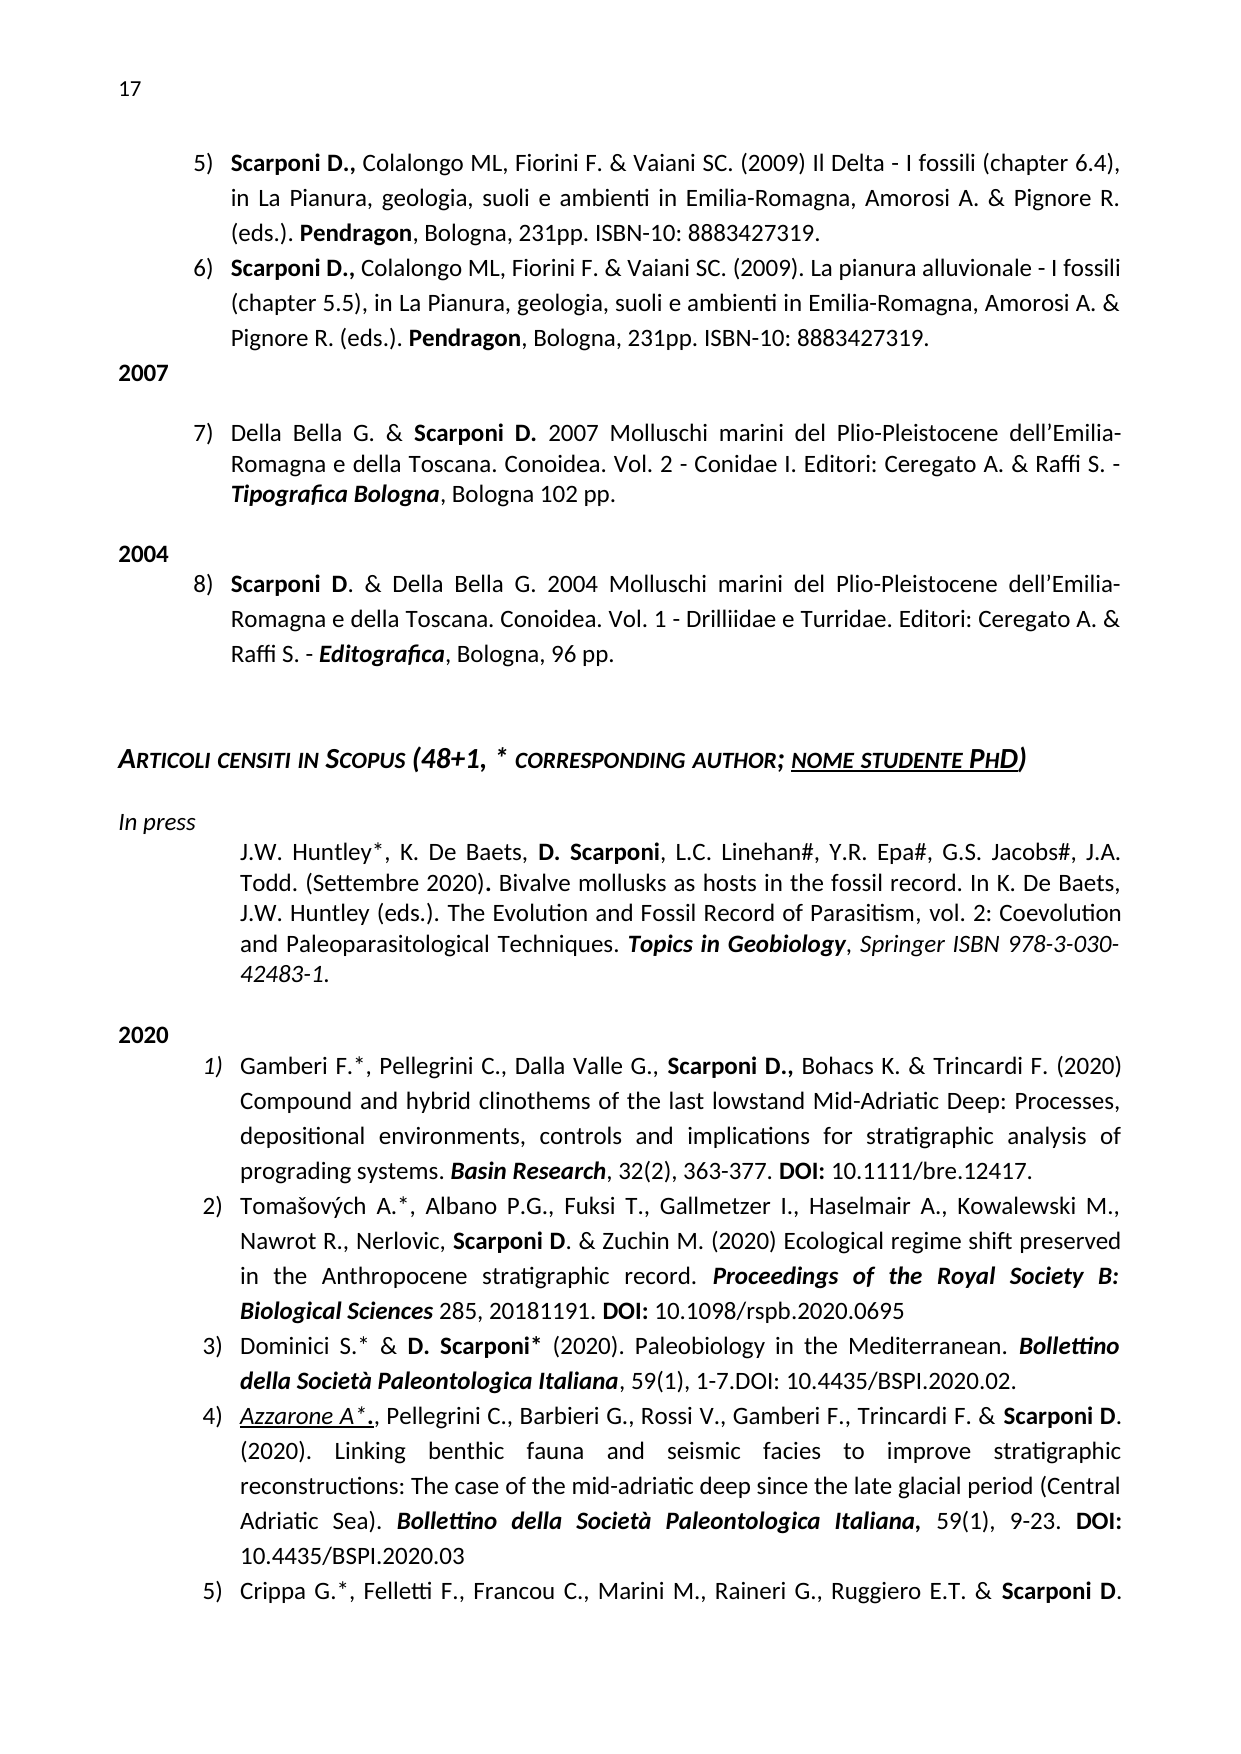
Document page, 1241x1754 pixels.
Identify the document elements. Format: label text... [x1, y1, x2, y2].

list Azzarone A*., Pellegrini C., Barbieri G., Rossi V., Gamberi F., Trincardi F. & Scarponi D. (2020). Linking benthic fauna and seismic facies to improve stratigraphic reconstructions: The case of the mid-adriatic deep since the late glacial period (Central Adriatic Sea). Bollettino della Società Paleontologica Italiana, 59(1), 9-23. DOI: 10.4435/BSPI.2020.03 [202, 1400, 1122, 1571]
list Dominici S.* & D. Scarponi* (2020). Paleobiology in the Mediterranean. Bollettino della Società Paleontologica Italiana, 59(1), 1-7.DOI: 10.4435/BSPI.2020.02. [202, 1330, 1122, 1396]
list Scarponi D., Colalongo ML, Fiorini F. & Vaiani SC. (2009). La pianura alluvionale - I fossili (chapter 5.5), in La Pianura, geologia, suoli e ambienti in Emilia-Romagna, Amorosi A. & Pignore R. (eds.). Pendragon, Bologna, 231pp. ISBN-10: 8883427319. [193, 253, 1122, 353]
list 2020 [118, 1019, 1122, 1050]
list Scarponi D. & Della Bella G. 2004 Molluschi marini del Plio-Pleistocene dell’Emilia-Romagna e della Toscana. Conoidea. Vol. 1 - Drilliidae e Turridae. Editori: Ceregato A. & Raffi S. - Editografica, Bologna, 96 pp. [193, 568, 1122, 669]
list In press [118, 806, 1122, 836]
list Della Bella G. & Scarponi D. 2007 Molluschi marini del Plio-Pleistocene dell’Emilia-Romagna e della Toscana. Conoidea. Vol. 2 - Conidae I. Editori: Ceregato A. & Raffi S. - Tipografica Bologna, Bologna 102 pp. [193, 417, 1122, 509]
list Gamberi F.*, Pellegrini C., Dalla Valle G., Scarponi D., Bohacs K. & Trincardi F. (2020) Compound and hybrid clinothems of the last lowstand Mid-Adriatic Deep: Processes, depositional environments, controls and implications for stratigraphic analysis of prograding systems. Basin Research, 32(2), 363-377. DOI: 10.1111/bre.12417. [202, 1050, 1122, 1186]
list Articoli censiti in Scopus (48+1, * corresponding author; nome studente PhD) [118, 740, 1122, 775]
list Scarponi D., Colalongo ML, Fiorini F. & Vaiani SC. (2009) Il Delta - I fossili (chapter 6.4), in La Pianura, geologia, suoli e ambienti in Emilia-Romagna, Amorosi A. & Pignore R. (eds.). Pendragon, Bologna, 231pp. ISBN-10: 8883427319. [193, 148, 1122, 248]
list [202, 1575, 1122, 1606]
list 2007 [118, 358, 1122, 388]
list J.W. Huntley*, K. De Baets, D. Scarponi, L.C. Linehan#, Y.R. Epa#, G.S. Jacobs#, J.A. Todd. (Settembre 2020). Bivalve mollusks as hosts in the fossil record. In K. De Baets, J.W. Huntley (eds.). The Evolution and Fossil Record of Parasitism, vol. 2: Coevolution and Paleoparasitological Techniques. Topics in Geobiology, Springer ISBN 978-3-030-42483-1. [240, 836, 1122, 989]
list 2004 [118, 538, 1122, 568]
list Tomašových A.*, Albano P.G., Fuksi T., Gallmetzer I., Haselmair A., Kowalewski M., Nawrot R., Nerlovic, Scarponi D. & Zuchin M. (2020) Ecological regime shift preserved in the Anthropocene stratigraphic record. Proceedings of the Royal Society B: Biological Sciences 285, 20181191. DOI: 10.1098/rspb.2020.0695 [202, 1190, 1122, 1326]
